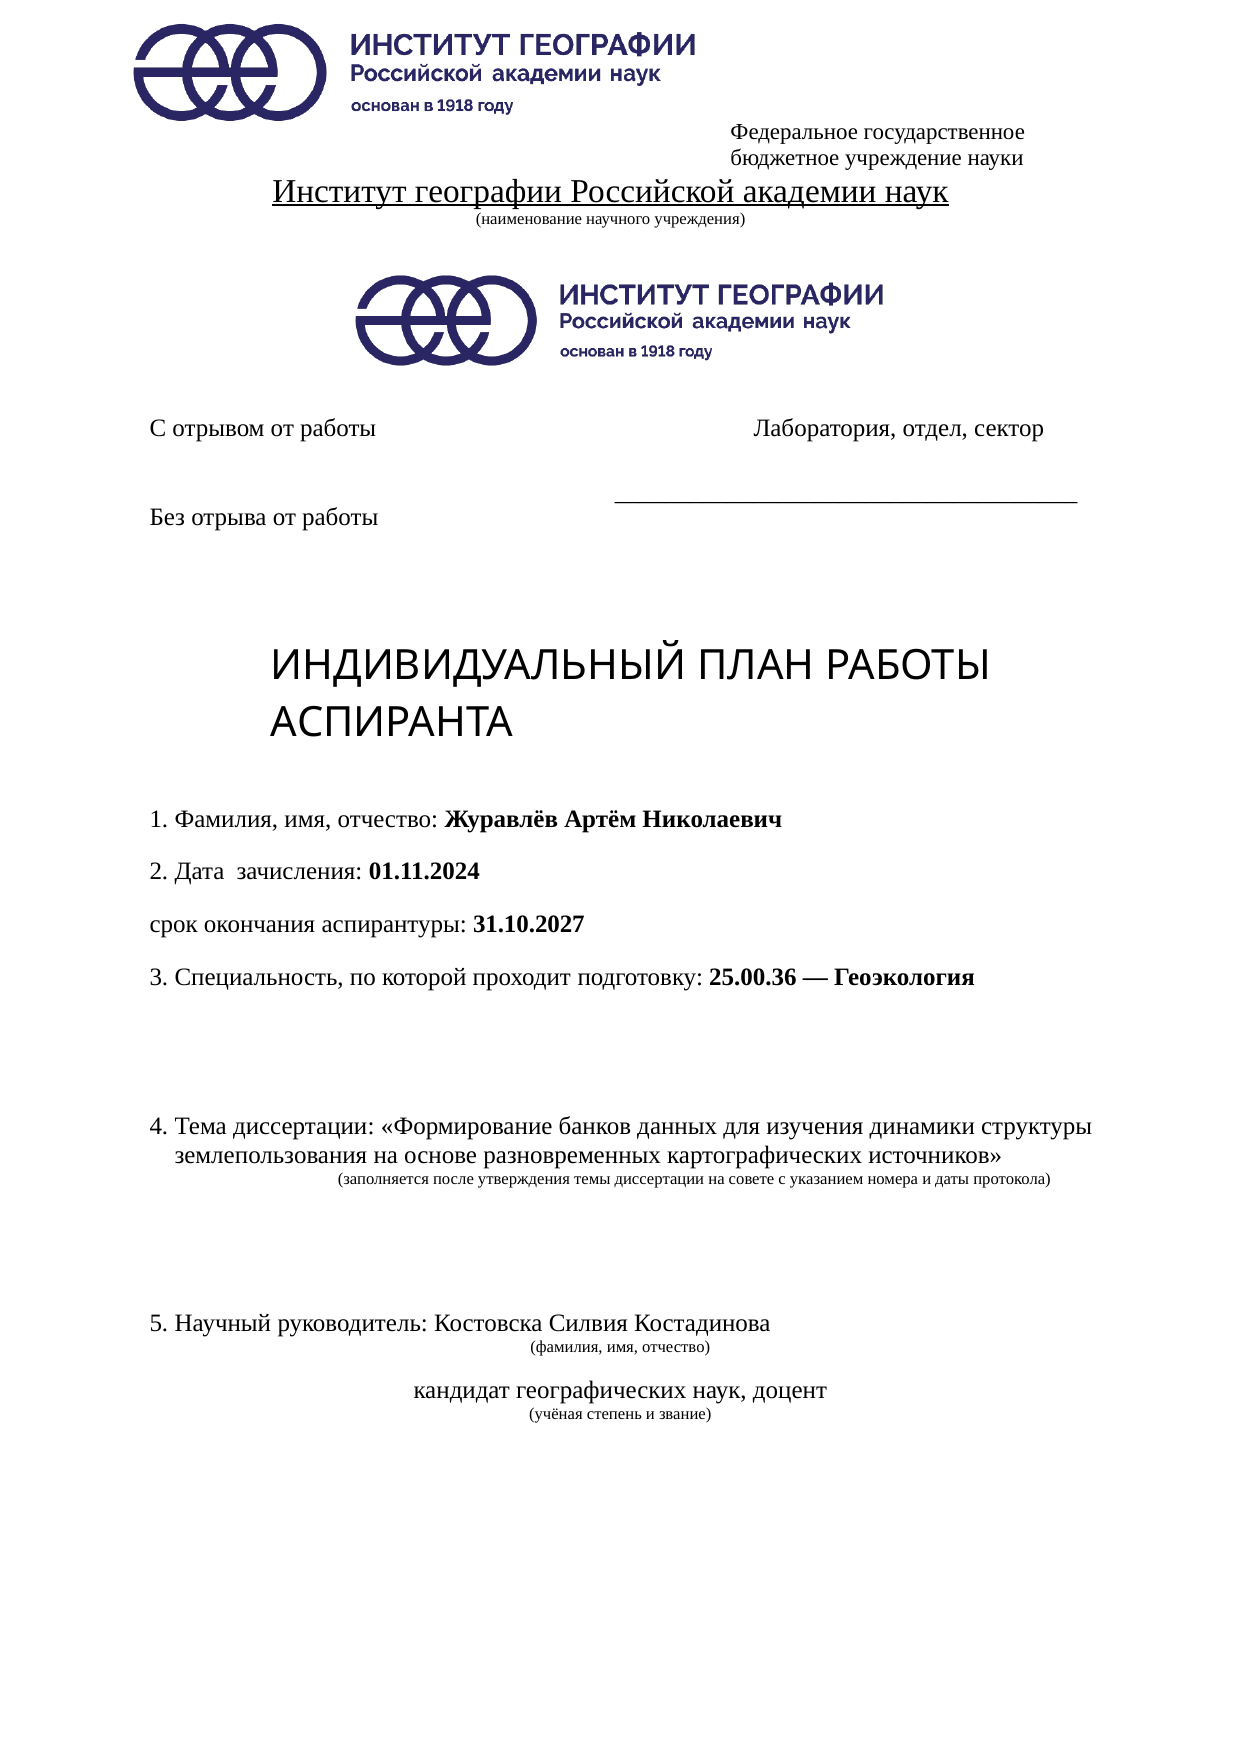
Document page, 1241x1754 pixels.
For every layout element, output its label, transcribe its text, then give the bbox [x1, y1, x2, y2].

list Фамилия, имя, отчество: Журавлёв Артём Николаевич [149, 804, 1122, 832]
table_header Лаборатория, отдел, сектор [603, 415, 1170, 477]
text Институт географии Российской академии наук [156, 171, 1065, 209]
table_cell Без отрыва от работы [117, 477, 603, 538]
list Научный руководитель: Костовска Силвия Костадинова [149, 1308, 1122, 1337]
table_header С отрывом от работы [117, 415, 603, 477]
text срок окончания аспирантуры: 31.10.2027 [149, 909, 1122, 938]
text (фамилия, имя, отчество) [118, 1337, 1122, 1356]
text (учёная степень и звание) [118, 1404, 1122, 1423]
picture [118, 0, 712, 148]
text (наименование научного учреждения) [156, 209, 1065, 228]
table_cell _____________________________________ [603, 477, 1170, 538]
text Федеральное государственное бюджетное учреждение науки [118, 118, 1122, 171]
text (заполняется после утверждения темы диссертации на совете с указанием номера и даты протокола) [333, 1169, 1122, 1188]
subtitle ИНДИВИДУАЛЬНЫЙ ПЛАН РАБОТЫ АСПИРАНТА [270, 635, 1122, 748]
list Специальность, по которой проходит подготовку: 25.00.36 — Геоэкология [149, 962, 1122, 991]
picture [341, 252, 899, 391]
list Тема диссертации: «Формирование банков данных для изучения динамики структуры землепользования на основе разновременных картографических источников» [149, 1111, 1122, 1169]
list Дата зачисления: 01.11.2024 [149, 856, 1122, 885]
text кандидат географических наук, доцент [118, 1375, 1122, 1404]
